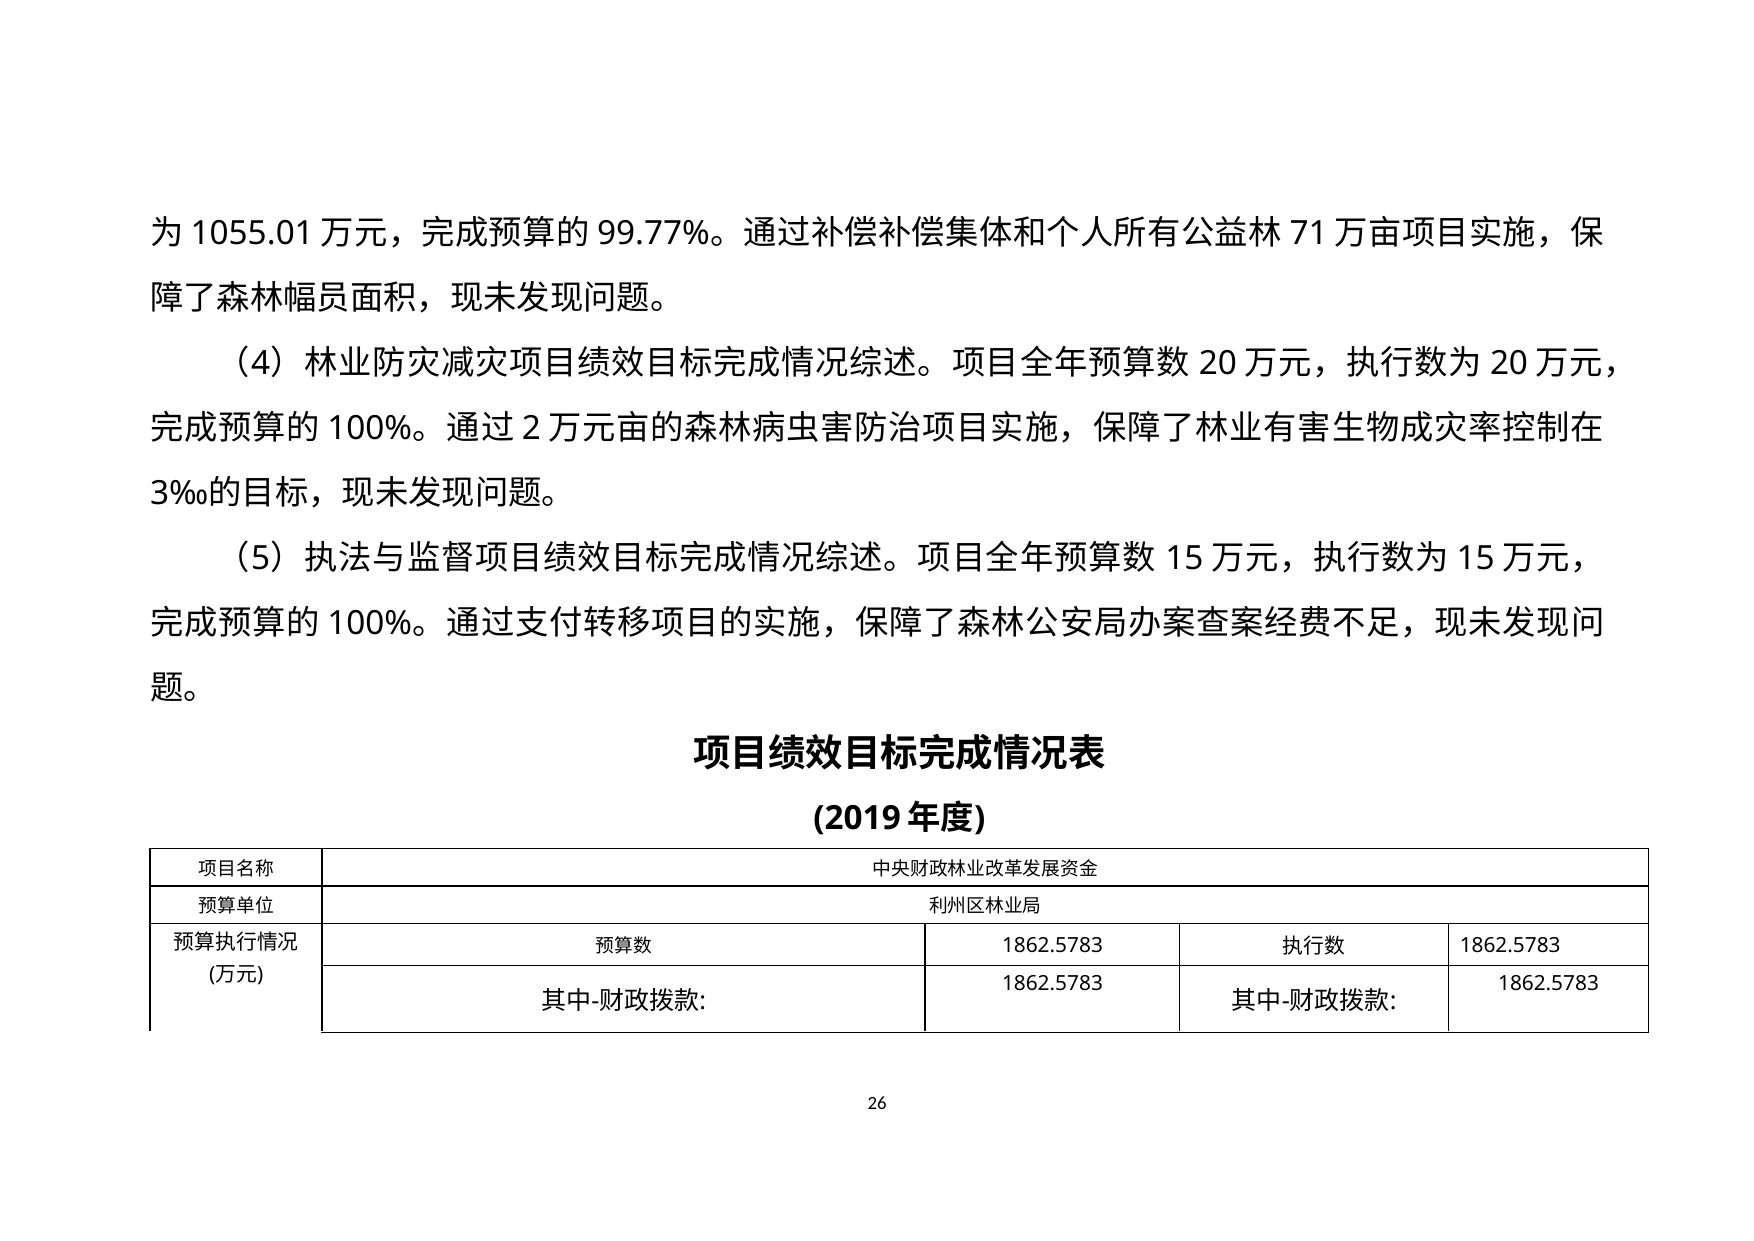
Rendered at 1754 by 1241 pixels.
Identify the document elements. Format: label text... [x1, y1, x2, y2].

table_cell 项目名称 [151, 849, 321, 885]
table_cell 预算数 [323, 924, 924, 965]
table_cell 1862.5783 [926, 966, 1179, 1031]
table_cell 1862.5783 [1449, 924, 1648, 965]
table_cell 1862.5783 [926, 924, 1179, 965]
table_cell 其中-财政拨款: [323, 966, 924, 1031]
text （5）执法与监督项目绩效目标完成情况综述。项目全年预算数15万元，执行数为15万元，完成预算的100%。通过支付转移项目的实施，保障了森林公安局办案查案经费不足，现未发现问题。 [150, 523, 1604, 718]
table_cell 1862.5783 [1449, 966, 1648, 1031]
table_cell 利州区林业局 [323, 887, 1648, 923]
table_cell 其中-财政拨款: [1180, 966, 1448, 1031]
text （4）林业防灾减灾项目绩效目标完成情况综述。项目全年预算数20万元，执行数为20万元，完成预算的100%。通过2万元亩的森林病虫害防治项目实施，保障了林业有害生物成灾率控制在3‰的目标，现未发现问题。 [150, 328, 1604, 523]
table_header 项目绩效目标完成情况表 [150, 718, 1648, 783]
table_cell 执行数 [1180, 924, 1448, 965]
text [150, 198, 1604, 328]
table_cell (2019年度) [150, 783, 1648, 848]
table_cell 中央财政林业改革发展资金 [323, 849, 1648, 885]
table_cell 预算单位 [151, 887, 321, 923]
table_cell 预算执行情况(万元) [151, 924, 321, 1031]
